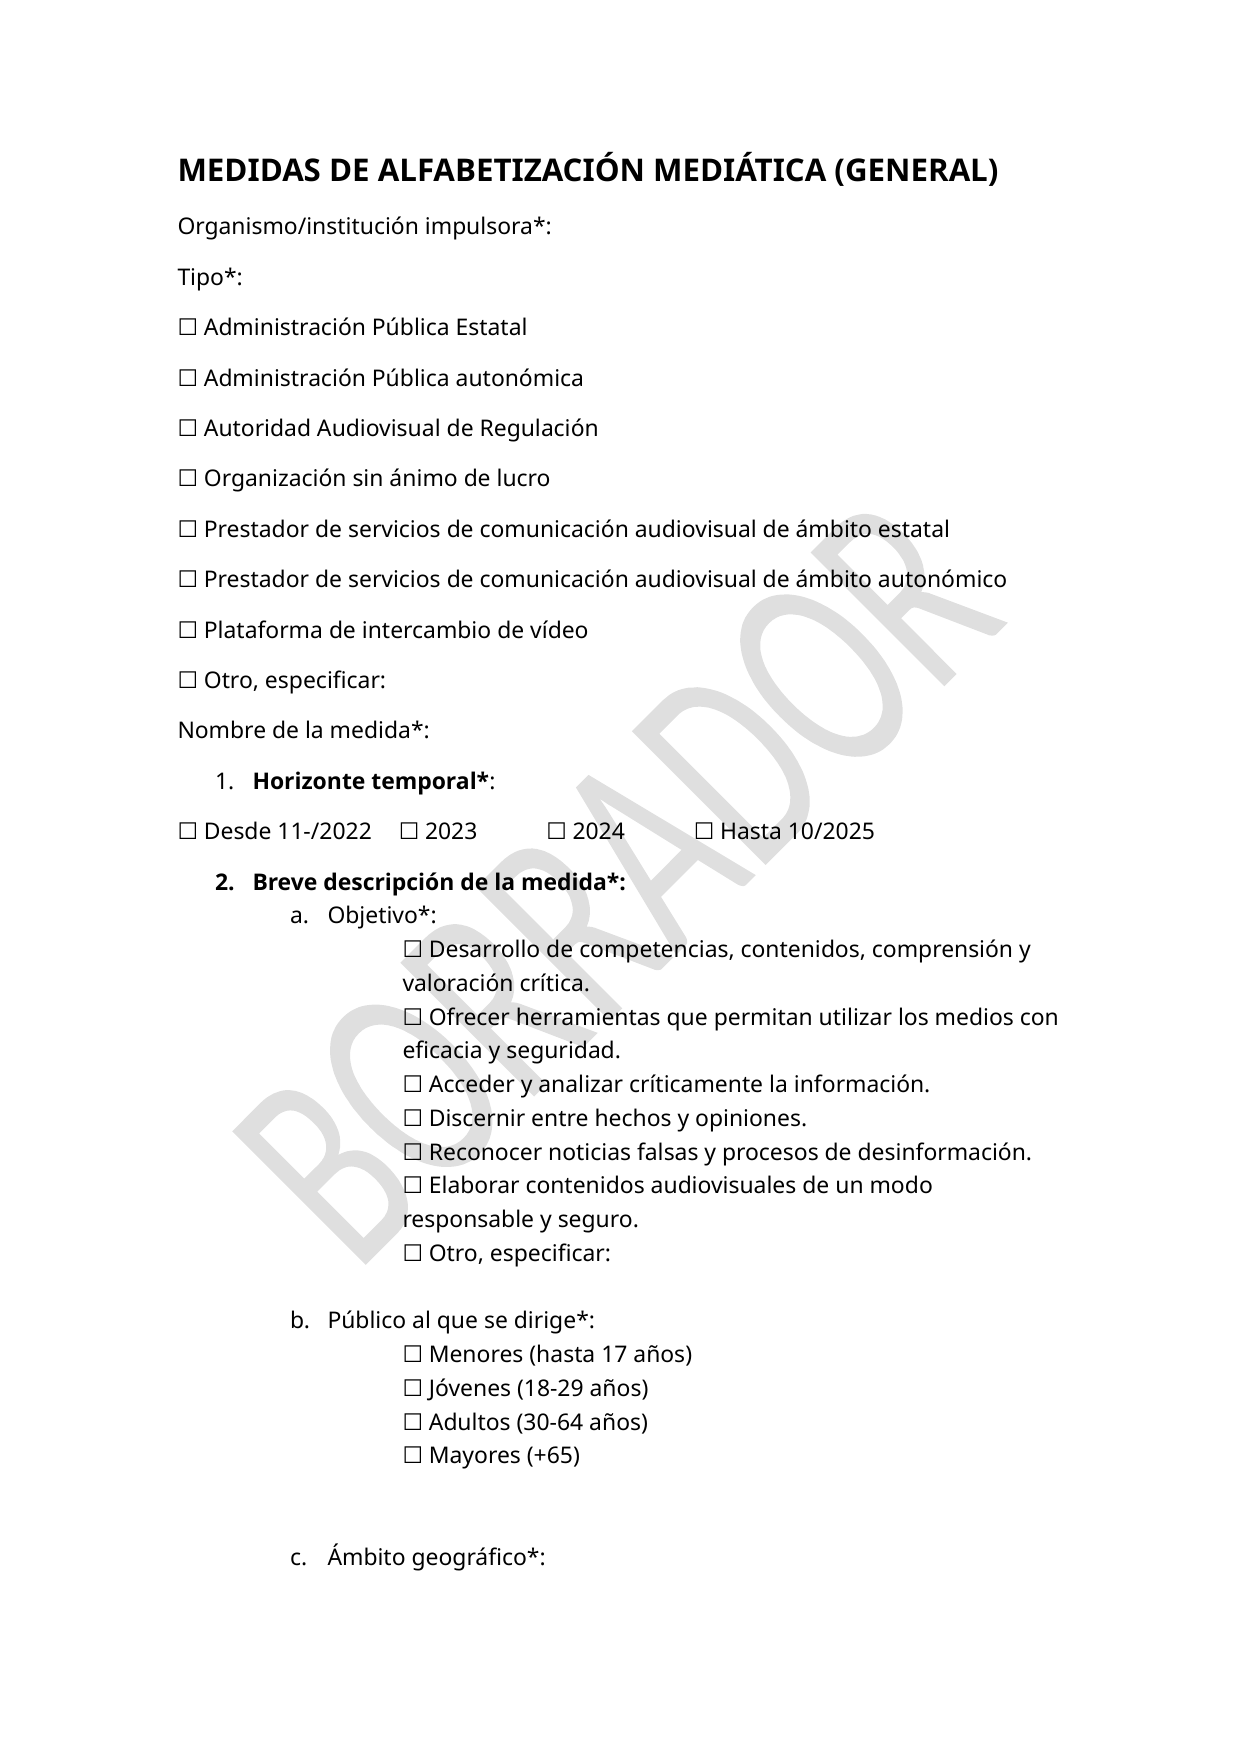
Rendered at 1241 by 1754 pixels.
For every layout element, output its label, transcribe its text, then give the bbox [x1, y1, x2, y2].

list Otro, especificar: [402, 1237, 1063, 1268]
text Plataforma de intercambio de vídeo [177, 613, 1063, 645]
list Público al que se dirige*: [290, 1304, 1063, 1336]
list Desarrollo de competencias, contenidos, comprensión y valoración crítica. [402, 933, 1063, 998]
text Organización sin ánimo de lucro [177, 462, 1063, 493]
text Prestador de servicios de comunicación audiovisual de ámbito estatal [177, 513, 1063, 544]
text Administración Pública autonómica [177, 361, 1063, 393]
list Reconocer noticias falsas y procesos de desinformación. [402, 1136, 1063, 1167]
list Jóvenes (18-29 años) [402, 1372, 1063, 1403]
list Elaborar contenidos audiovisuales de un modo responsable y seguro. [402, 1169, 1063, 1234]
text Desde 11-/2022 2023 2024 Hasta 10/2025 [177, 815, 1063, 846]
list Horizonte temporal*: [215, 765, 1063, 796]
list Ofrecer herramientas que permitan utilizar los medios con eficacia y seguridad. [402, 1001, 1063, 1066]
text Otro, especificar: [177, 664, 1063, 695]
text Prestador de servicios de comunicación audiovisual de ámbito autonómico [177, 563, 1063, 594]
text Autoridad Audiovisual de Regulación [177, 412, 1063, 443]
list Acceder y analizar críticamente la información. [402, 1068, 1063, 1099]
text MEDIDAS DE ALFABETIZACIÓN MEDIÁTICA (GENERAL) [177, 148, 1063, 190]
list Discernir entre hechos y opiniones. [402, 1102, 1063, 1133]
text Tipo*: [177, 261, 1063, 292]
list Breve descripción de la medida*: [215, 866, 1063, 897]
list Menores (hasta 17 años) [402, 1338, 1063, 1369]
list Mayores (+65) [402, 1439, 1063, 1471]
text Nombre de la medida*: [177, 714, 1063, 746]
text Administración Pública Estatal [177, 311, 1063, 342]
text Organismo/institución impulsora*: [177, 210, 1063, 241]
list Ámbito geográfico*: [290, 1541, 1063, 1572]
list Objetivo*: [290, 899, 1063, 931]
list Adultos (30-64 años) [402, 1406, 1063, 1437]
